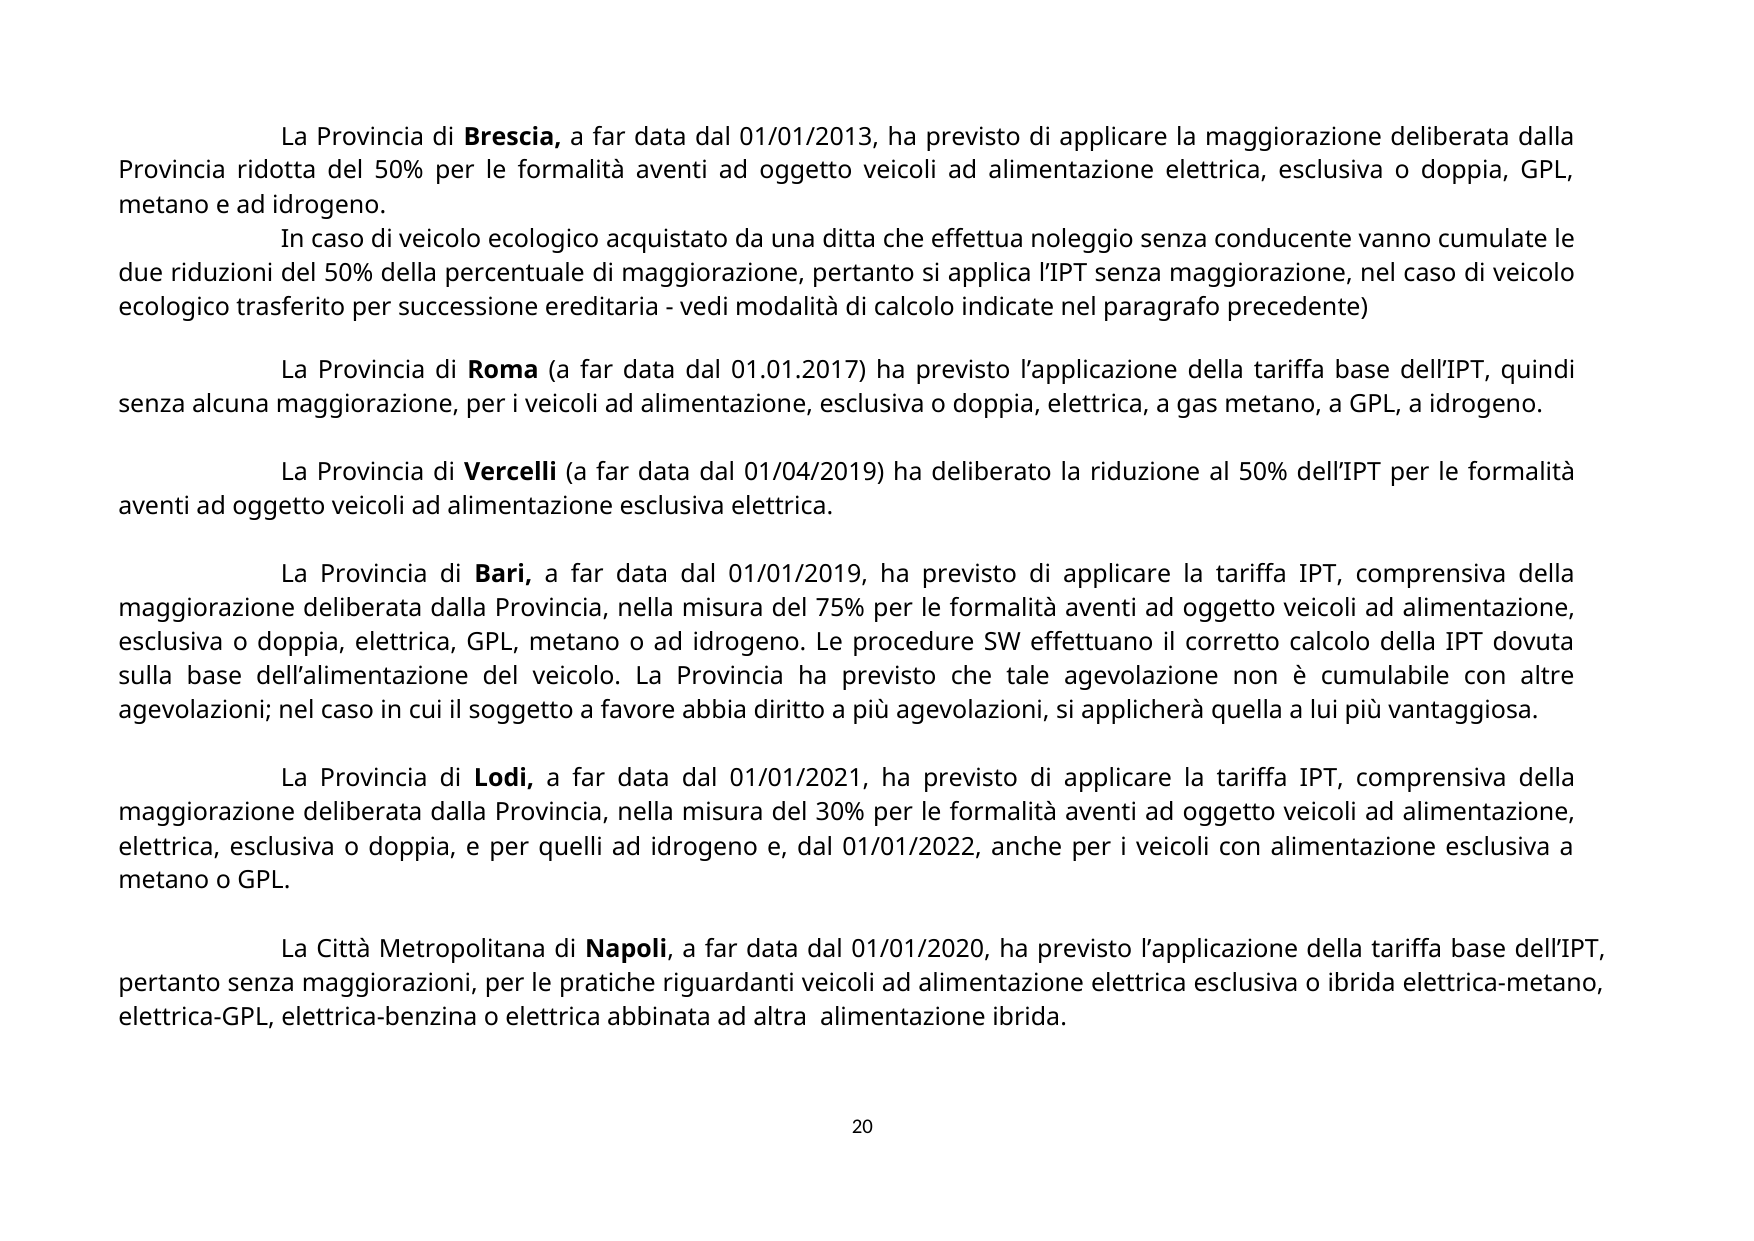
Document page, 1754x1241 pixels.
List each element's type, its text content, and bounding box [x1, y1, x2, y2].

text La Provincia di Lodi, a far data dal 01/01/2021, ha previsto di applicare la tariffa IPT, comprensiva della maggiorazione deliberata dalla Provincia, nella misura del 30% per le formalità aventi ad oggetto veicoli ad alimentazione, elettrica, esclusiva o doppia, e per quelli ad idrogeno e, dal 01/01/2022, anche per i veicoli con alimentazione esclusiva a metano o GPL. [118, 760, 1577, 896]
text In caso di veicolo ecologico acquistato da una ditta che effettua noleggio senza conducente vanno cumulate le due riduzioni del 50% della percentuale di maggiorazione, pertanto si applica l’IPT senza maggiorazione, nel caso di veicolo ecologico trasferito per successione ereditaria - vedi modalità di calcolo indicate nel paragrafo precedente) [118, 220, 1577, 322]
text La Provincia di Brescia, a far data dal 01/01/2013, ha previsto di applicare la maggiorazione deliberata dalla Provincia ridotta del 50% per le formalità aventi ad oggetto veicoli ad alimentazione elettrica, esclusiva o doppia, GPL, metano e ad idrogeno. [118, 118, 1577, 220]
text La Provincia di Roma (a far data dal 01.01.2017) ha previsto l’applicazione della tariffa base dell’IPT, quindi senza alcuna maggiorazione, per i veicoli ad alimentazione, esclusiva o doppia, elettrica, a gas metano, a GPL, a idrogeno. [118, 351, 1577, 419]
text La Provincia di Vercelli (a far data dal 01/04/2019) ha deliberato la riduzione al 50% dell’IPT per le formalità aventi ad oggetto veicoli ad alimentazione esclusiva elettrica. [118, 453, 1577, 522]
text La Provincia di Bari, a far data dal 01/01/2019, ha previsto di applicare la tariffa IPT, comprensiva della maggiorazione deliberata dalla Provincia, nella misura del 75% per le formalità aventi ad oggetto veicoli ad alimentazione, esclusiva o doppia, elettrica, GPL, metano o ad idrogeno. Le procedure SW effettuano il corretto calcolo della IPT dovuta sulla base dell’alimentazione del veicolo. La Provincia ha previsto che tale agevolazione non è cumulabile con altre agevolazioni; nel caso in cui il soggetto a favore abbia diritto a più agevolazioni, si applicherà quella a lui più vantaggiosa. [118, 556, 1577, 726]
text La Città Metropolitana di Napoli, a far data dal 01/01/2020, ha previsto l’applicazione della tariffa base dell’IPT, pertanto senza maggiorazioni, per le pratiche riguardanti veicoli ad alimentazione elettrica esclusiva o ibrida elettrica-metano, elettrica-GPL, elettrica-benzina o elettrica abbinata ad altra alimentazione ibrida. [118, 930, 1606, 1032]
